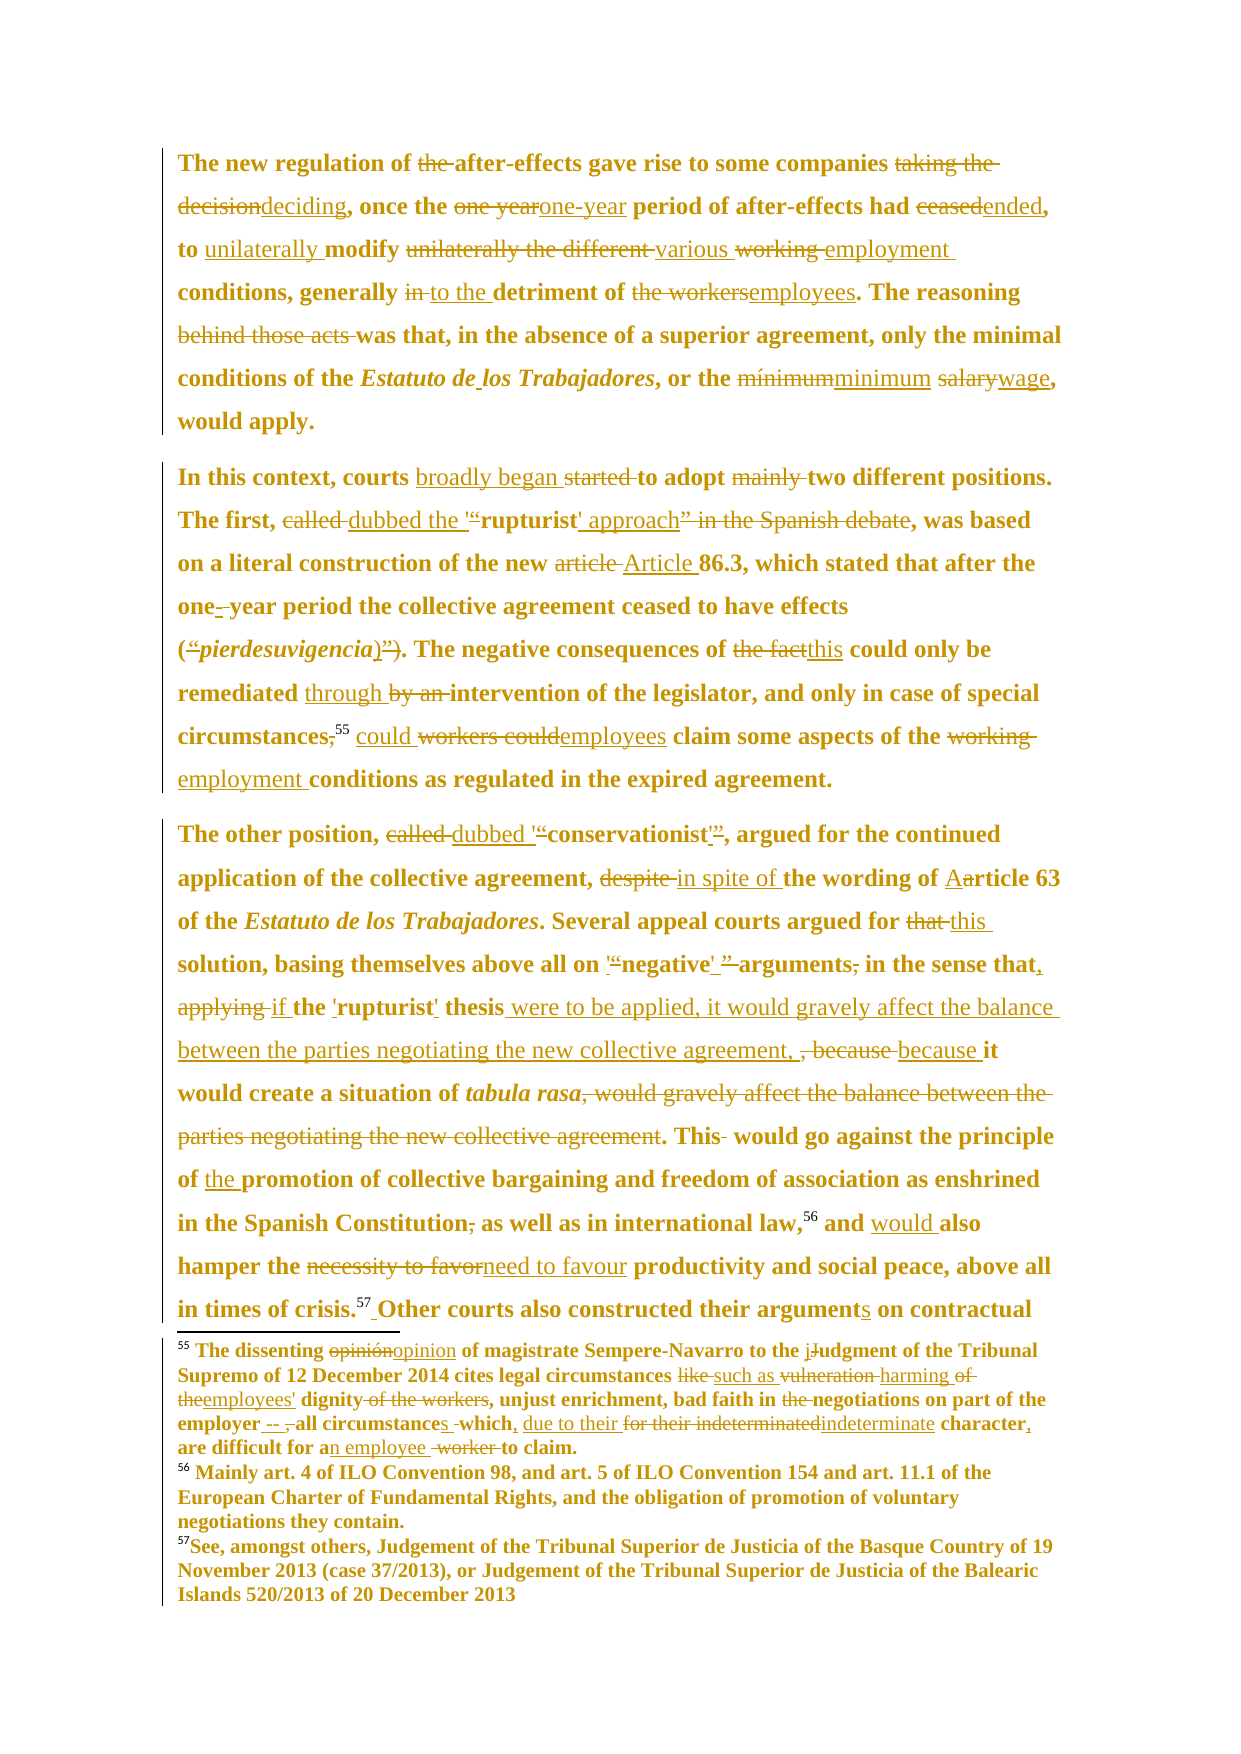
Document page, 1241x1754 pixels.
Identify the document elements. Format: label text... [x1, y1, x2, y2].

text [177, 819, 1063, 1323]
text The new regulation of after-effects gave rise to some companies , once the period of after-effects had , to modify conditions, generally detriment of . The reasoning was that, in the absence of a superior agreement, only the minimal conditions of the Estatuto delos Trabajadores, or the , would apply. [177, 148, 1063, 435]
text In this context, courts to adopt two different positions. The first, rupturist, was based on a literal construction of the new 86.3, which stated that after the oneyear period the collective agreement ceased to have effects (pierdesuvigencia. The negative consequences of could only be remediated intervention of the legislator, and only in case of special circumstances claim some aspects of the conditions as regulated in the expired agreement. [177, 462, 1063, 793]
